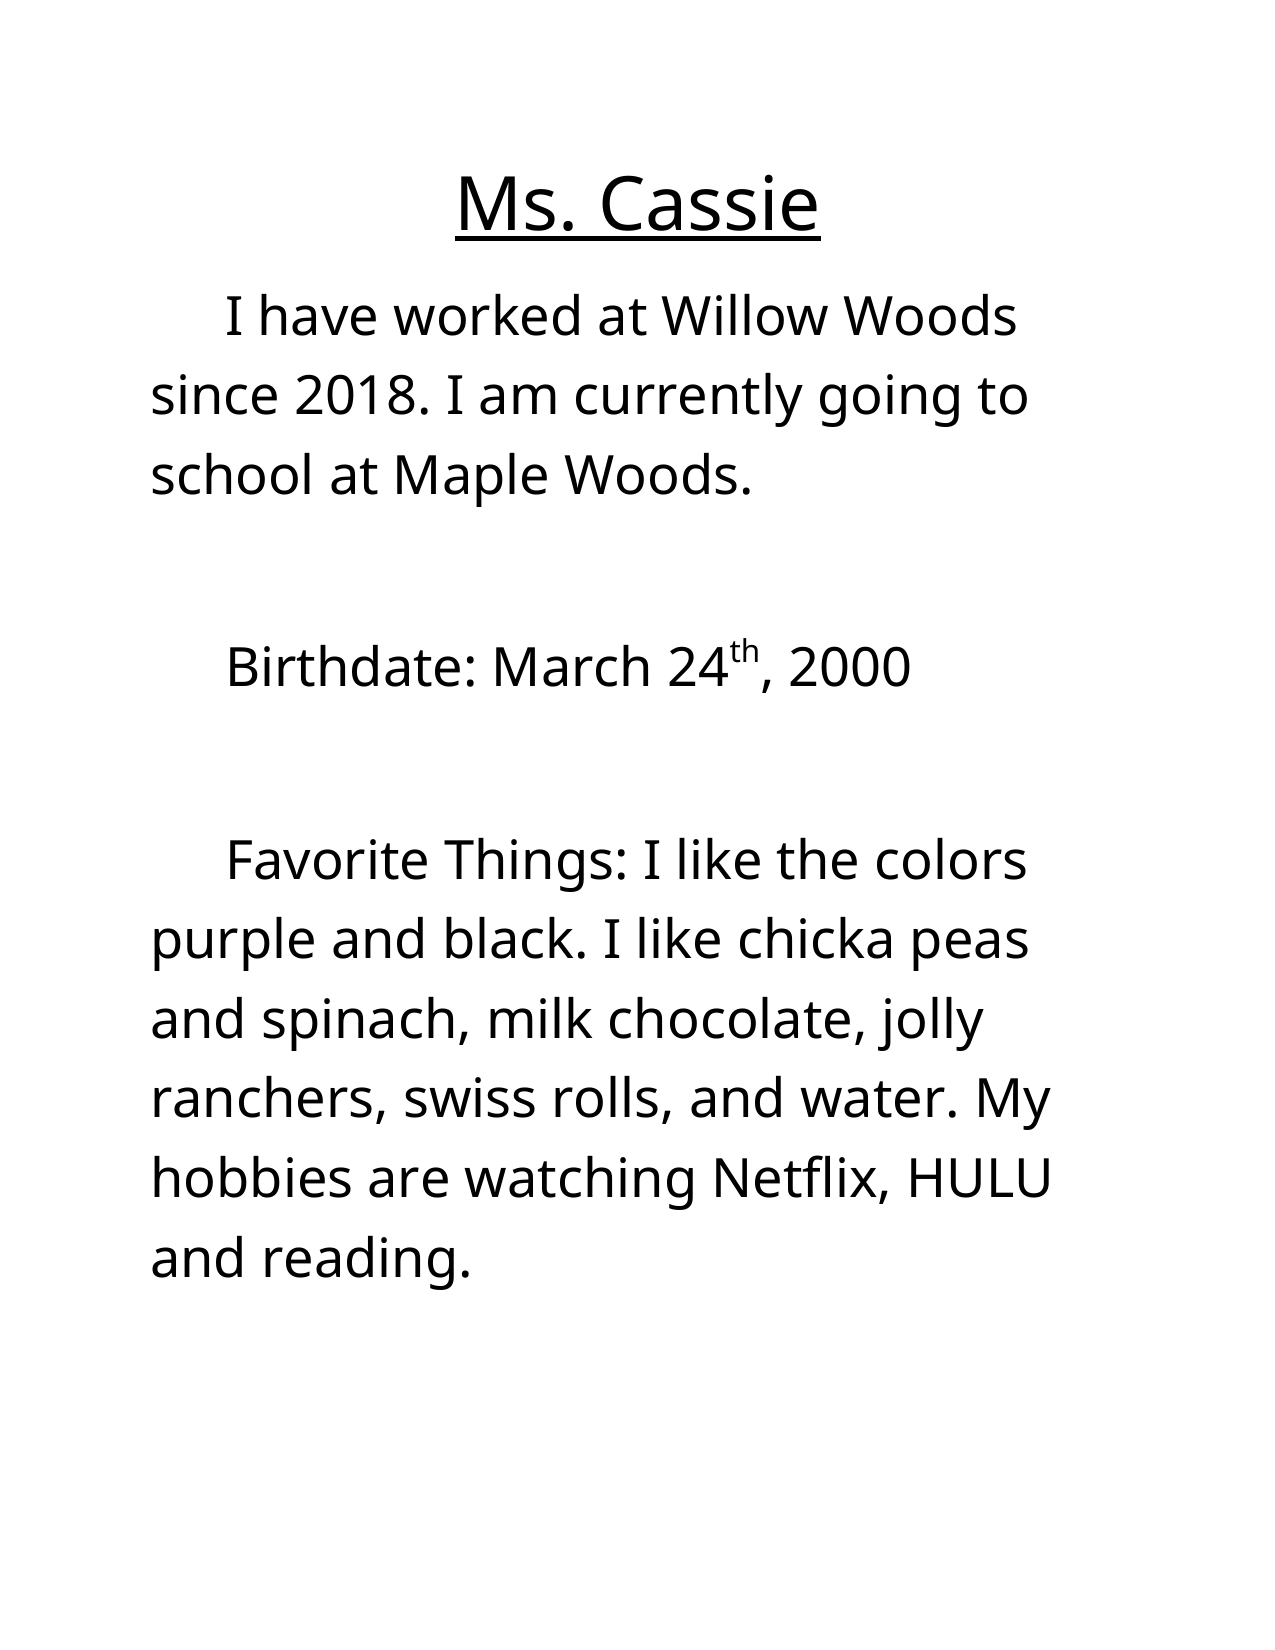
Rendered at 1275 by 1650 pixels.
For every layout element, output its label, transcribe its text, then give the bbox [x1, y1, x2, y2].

text Ms. Cassie [150, 150, 1125, 252]
text Favorite Things: I like the colors purple and black. I like chicka peas and spinach, milk chocolate, jolly ranchers, swiss rolls, and water. My hobbies are watching Netflix, HULU and reading. [150, 821, 1125, 1293]
text I have worked at Willow Woods since 2018. I am currently going to school at Maple Woods. [150, 277, 1125, 510]
text Birthdate: March 24th, 2000 [150, 629, 1125, 702]
